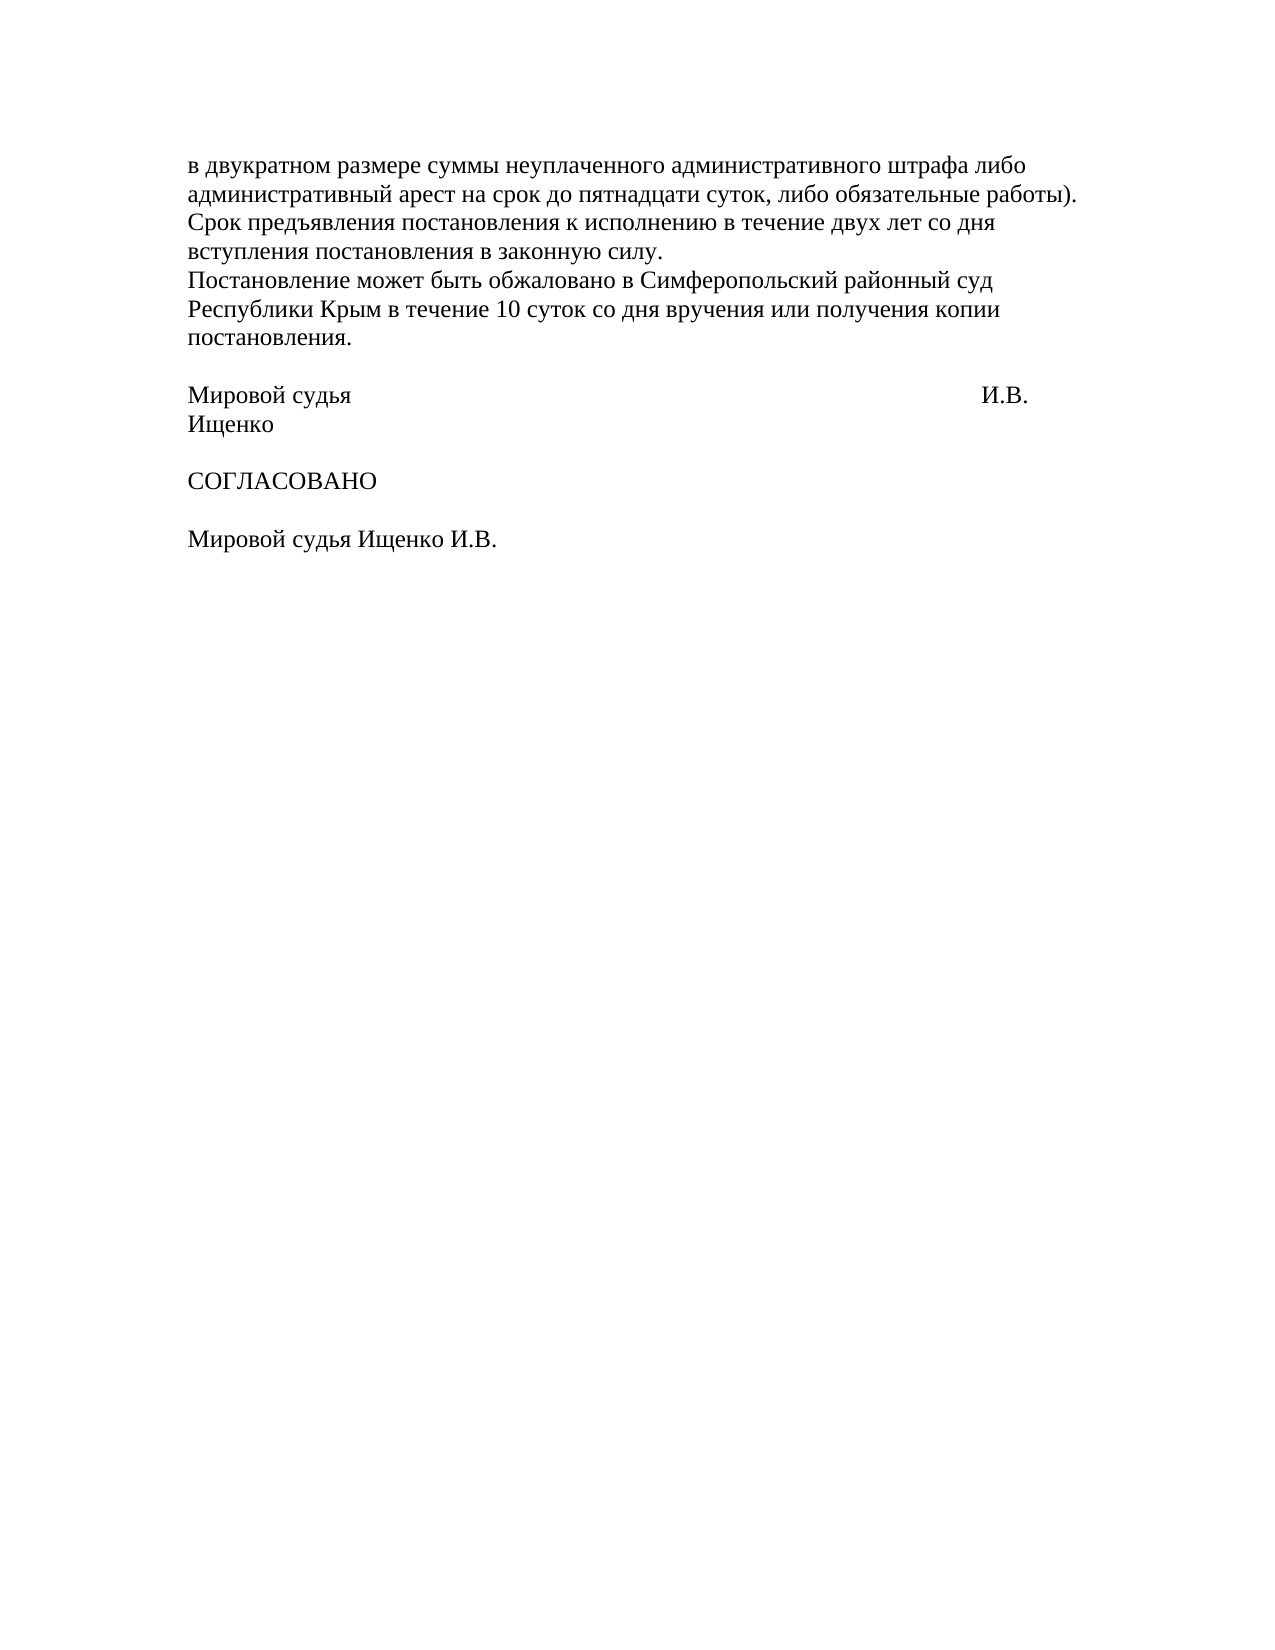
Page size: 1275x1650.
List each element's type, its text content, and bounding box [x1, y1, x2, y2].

text Мировой судья И.В. Ищенко [187, 380, 1087, 437]
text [187, 150, 1087, 207]
text Мировой судья Ищенко И.В. [187, 524, 1087, 552]
text Постановление может быть обжаловано в Симферопольский районный суд Республики Крым в течение 10 суток со дня вручения или получения копии постановления. [187, 265, 1087, 351]
text Срок предъявления постановления к исполнению в течение двух лет со дня вступления постановления в законную силу. [187, 207, 1087, 265]
text СОГЛАСОВАНО [187, 466, 1087, 495]
